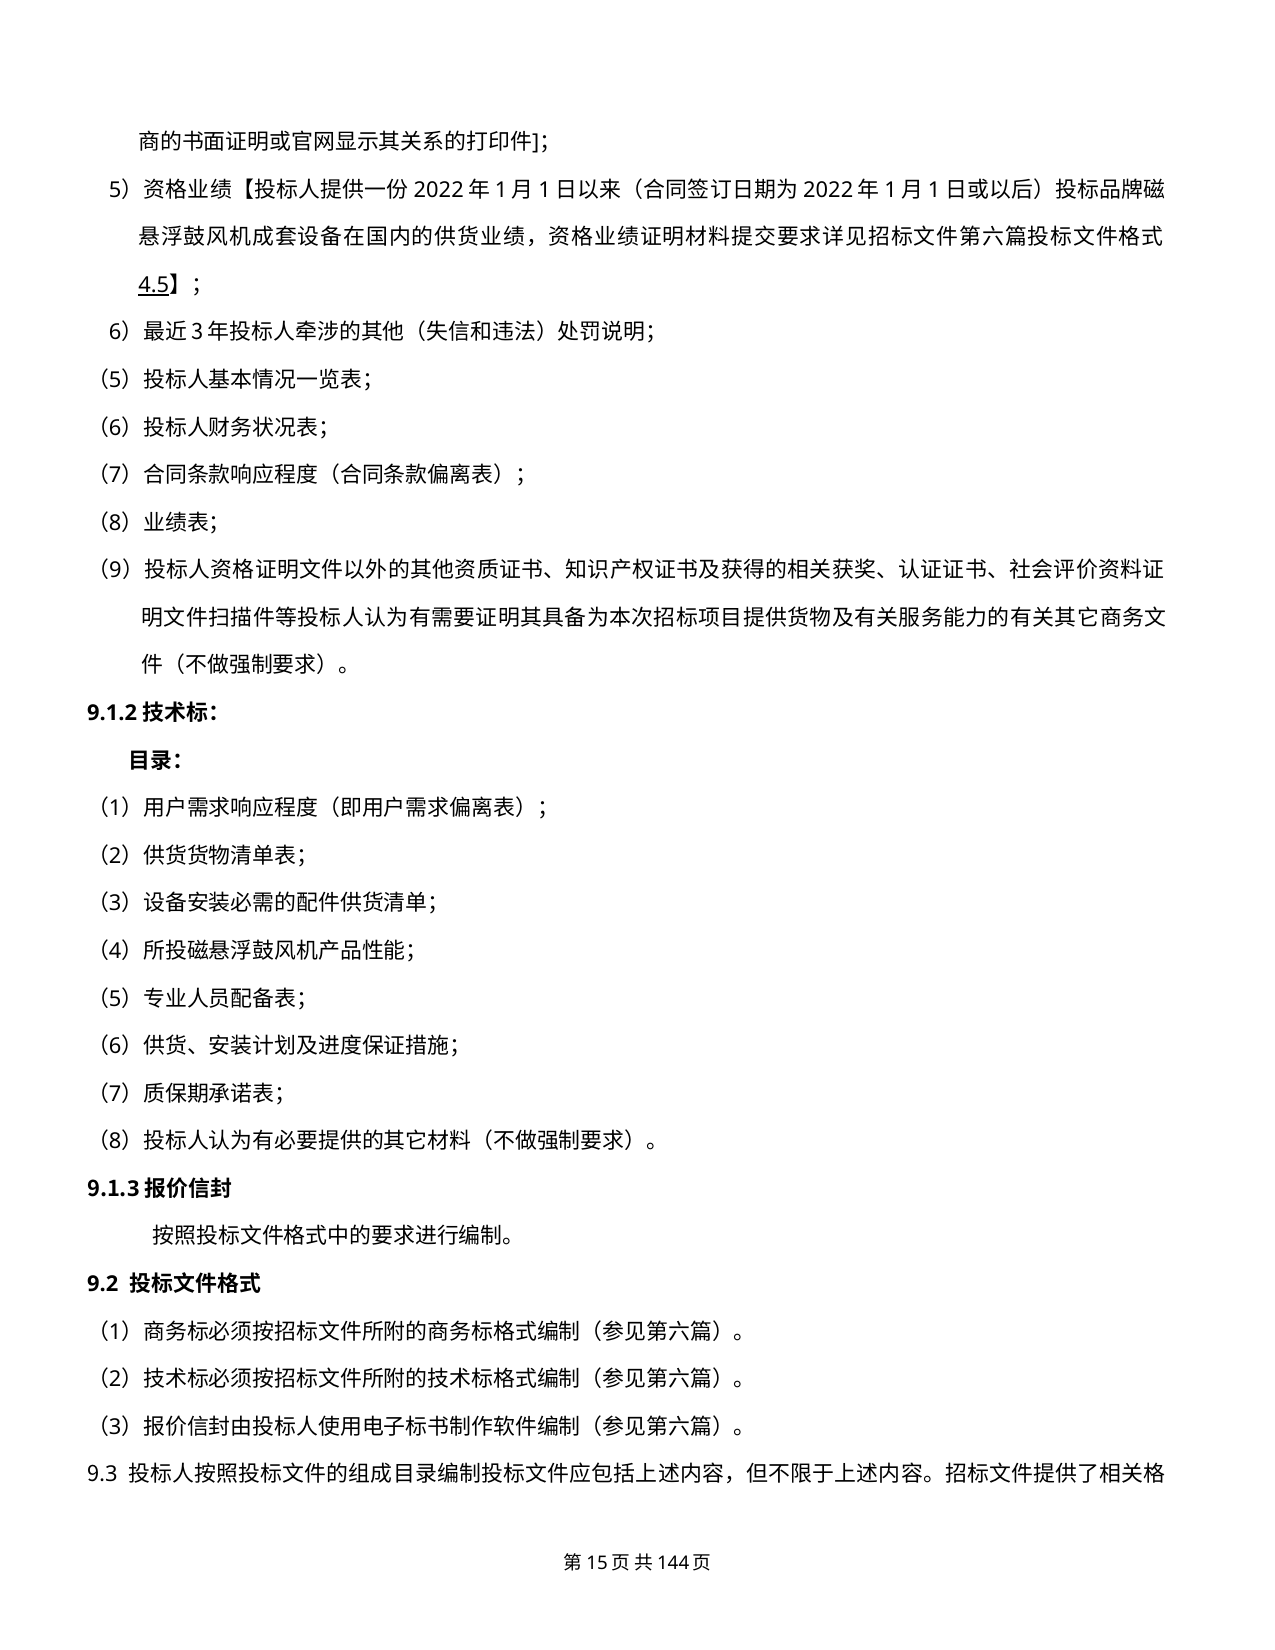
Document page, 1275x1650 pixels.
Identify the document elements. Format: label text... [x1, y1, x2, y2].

text （8）投标人认为有必要提供的其它材料（不做强制要求）。 [87, 1123, 1166, 1155]
text （5）投标人基本情况一览表； [87, 362, 1166, 394]
text （3）报价信封由投标人使用电子标书制作软件编制（参见第六篇）。 [87, 1409, 1166, 1441]
text （2）技术标必须按招标文件所附的技术标格式编制（参见第六篇）。 [87, 1361, 1166, 1393]
text 6）最近3年投标人牵涉的其他（失信和违法）处罚说明； [109, 314, 1166, 346]
text 9.1.3 报价信封 [87, 1171, 1166, 1203]
text （4）所投磁悬浮鼓风机产品性能； [87, 933, 1166, 965]
text （8）业绩表； [87, 505, 1166, 537]
text （5）专业人员配备表； [87, 981, 1166, 1012]
text （6）投标人财务状况表； [87, 409, 1166, 441]
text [109, 124, 1166, 156]
text （1）用户需求响应程度（即用户需求偏离表）； [87, 790, 1166, 822]
text 按照投标文件格式中的要求进行编制。 [152, 1218, 1166, 1250]
text 5）资格业绩【投标人提供一份2022年1月1日以来（合同签订日期为2022年1月1日或以后）投标品牌磁悬浮鼓风机成套设备在国内的供货业绩，资格业绩证明材料提交要求详见招标文件第六篇投标文件格式4.5】； [109, 172, 1166, 298]
text （6）供货、安装计划及进度保证措施； [87, 1028, 1166, 1060]
text 目录： [109, 743, 1169, 774]
text （2）供货货物清单表； [87, 838, 1166, 869]
text （3）设备安装必需的配件供货清单； [87, 885, 1166, 917]
text （7）质保期承诺表； [87, 1076, 1166, 1107]
text （7）合同条款响应程度（合同条款偏离表）； [87, 457, 1166, 489]
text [87, 1456, 1166, 1488]
text （9）投标人资格证明文件以外的其他资质证书、知识产权证书及获得的相关获奖、认证证书、社会评价资料证明文件扫描件等投标人认为有需要证明其具备为本次招标项目提供货物及有关服务能力的有关其它商务文件（不做强制要求）。 [87, 552, 1166, 679]
text （1）商务标必须按招标文件所附的商务标格式编制（参见第六篇）。 [87, 1314, 1166, 1345]
text 9.2 投标文件格式 [87, 1266, 1166, 1298]
text 9.1.2 技术标： [87, 695, 1166, 727]
